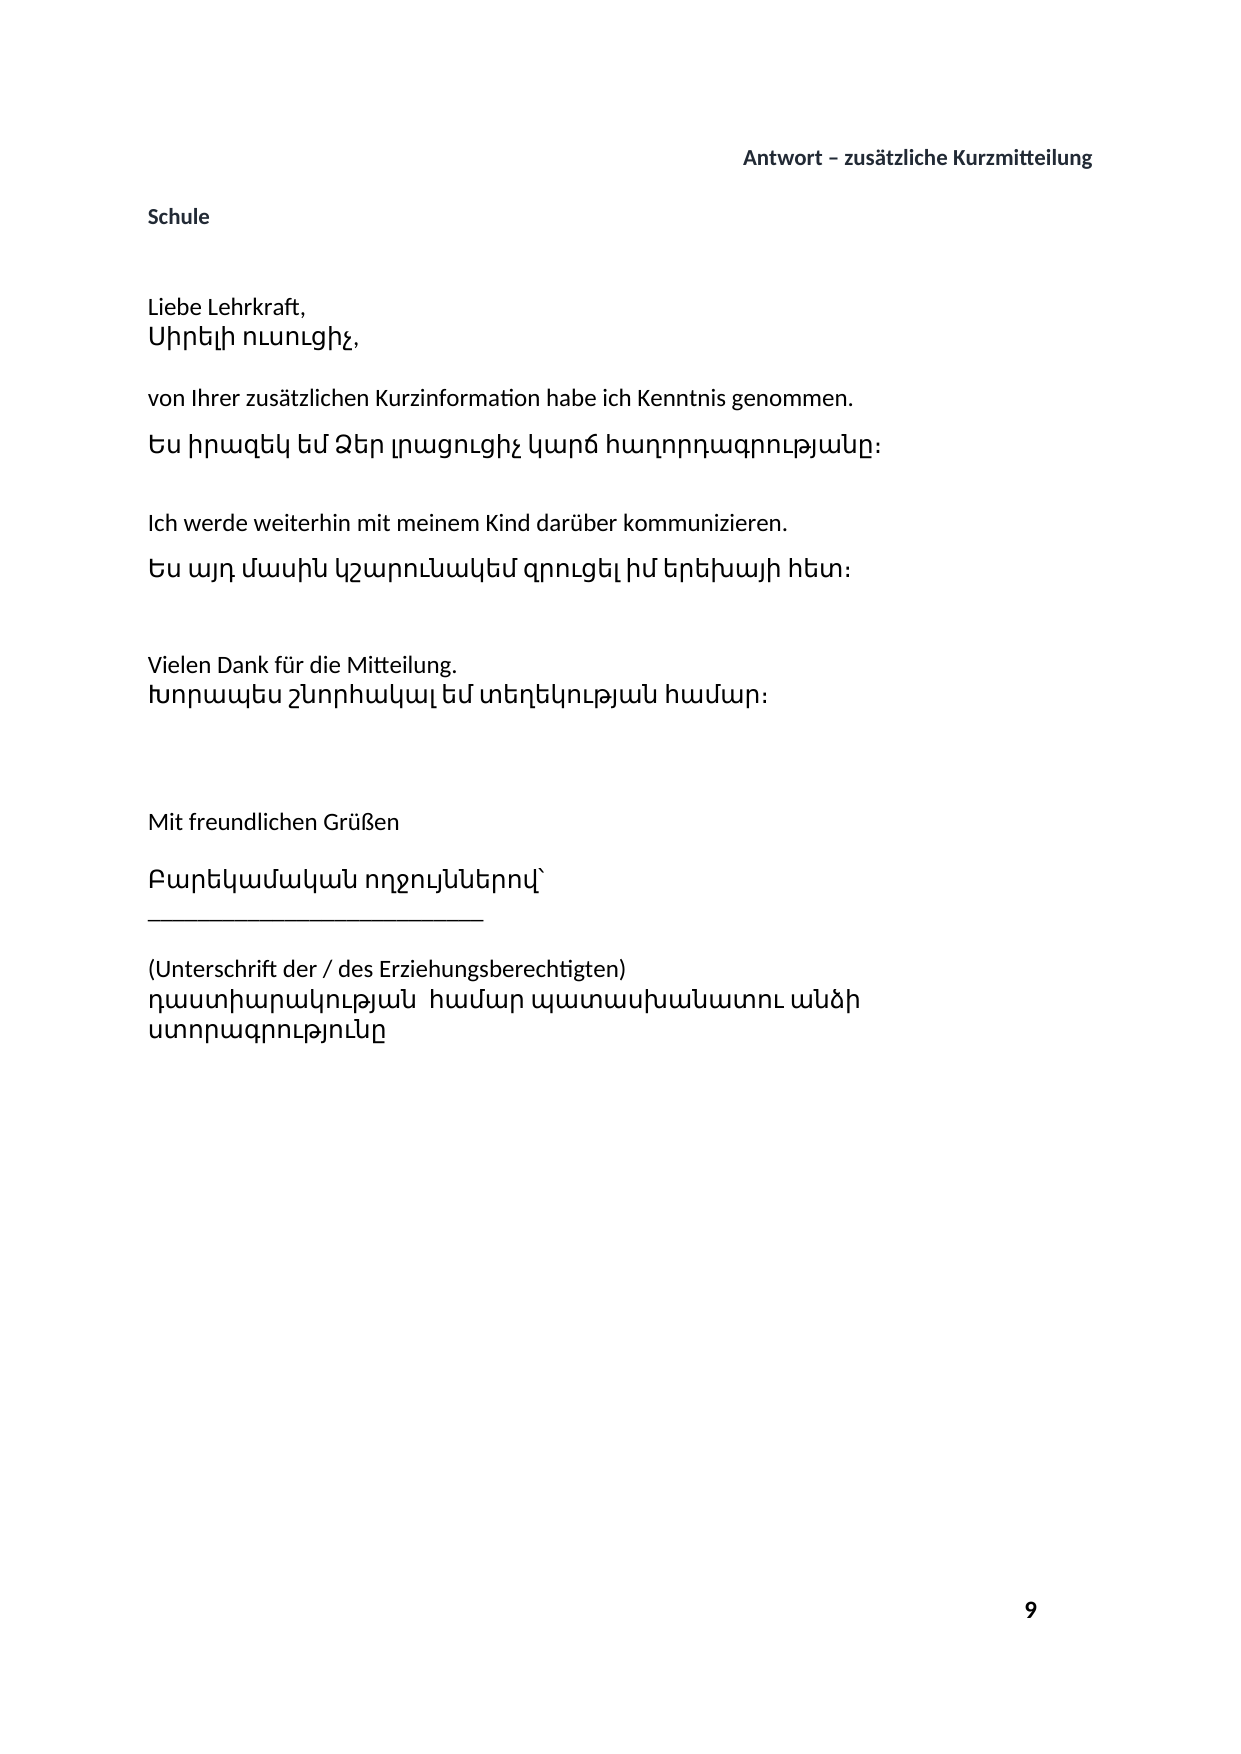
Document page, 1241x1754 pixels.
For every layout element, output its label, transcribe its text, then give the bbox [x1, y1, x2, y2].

text Vielen Dank für die Mitteilung. Խորապես շնորհակալ եմ տեղեկության համար։ [148, 649, 1093, 710]
text Բարեկամական ողջույններով՝ ___________________________ [148, 865, 1093, 953]
text (Unterschrift der / des Erziehungsberechtigten) դաստիարակության համար պատասխանատու անձի ստորագրությունը [148, 953, 1093, 1045]
list Ich werde weiterhin mit meinem Kind darüber kommunizieren. [148, 507, 1093, 538]
text Mit freundlichen Grüßen [148, 806, 1093, 865]
text Liebe Lehrkraft, Սիրելի ուսուցիչ, [148, 230, 1093, 352]
text Ես այդ մասին կշարունակեմ զրուցել իմ երեխայի հետ։ [148, 554, 1093, 583]
list von Ihrer zusätzlichen Kurzinformation habe ich Kenntnis genommen. [148, 382, 1093, 413]
subtitle Antwort – zusätzliche Kurzmitteilung [148, 143, 1093, 171]
text Schule [148, 202, 1093, 230]
text 9 [148, 1595, 1093, 1625]
text Ես իրազեկ եմ Ձեր լրացուցիչ կարճ հաղորդագրությանը։ [148, 429, 1093, 458]
